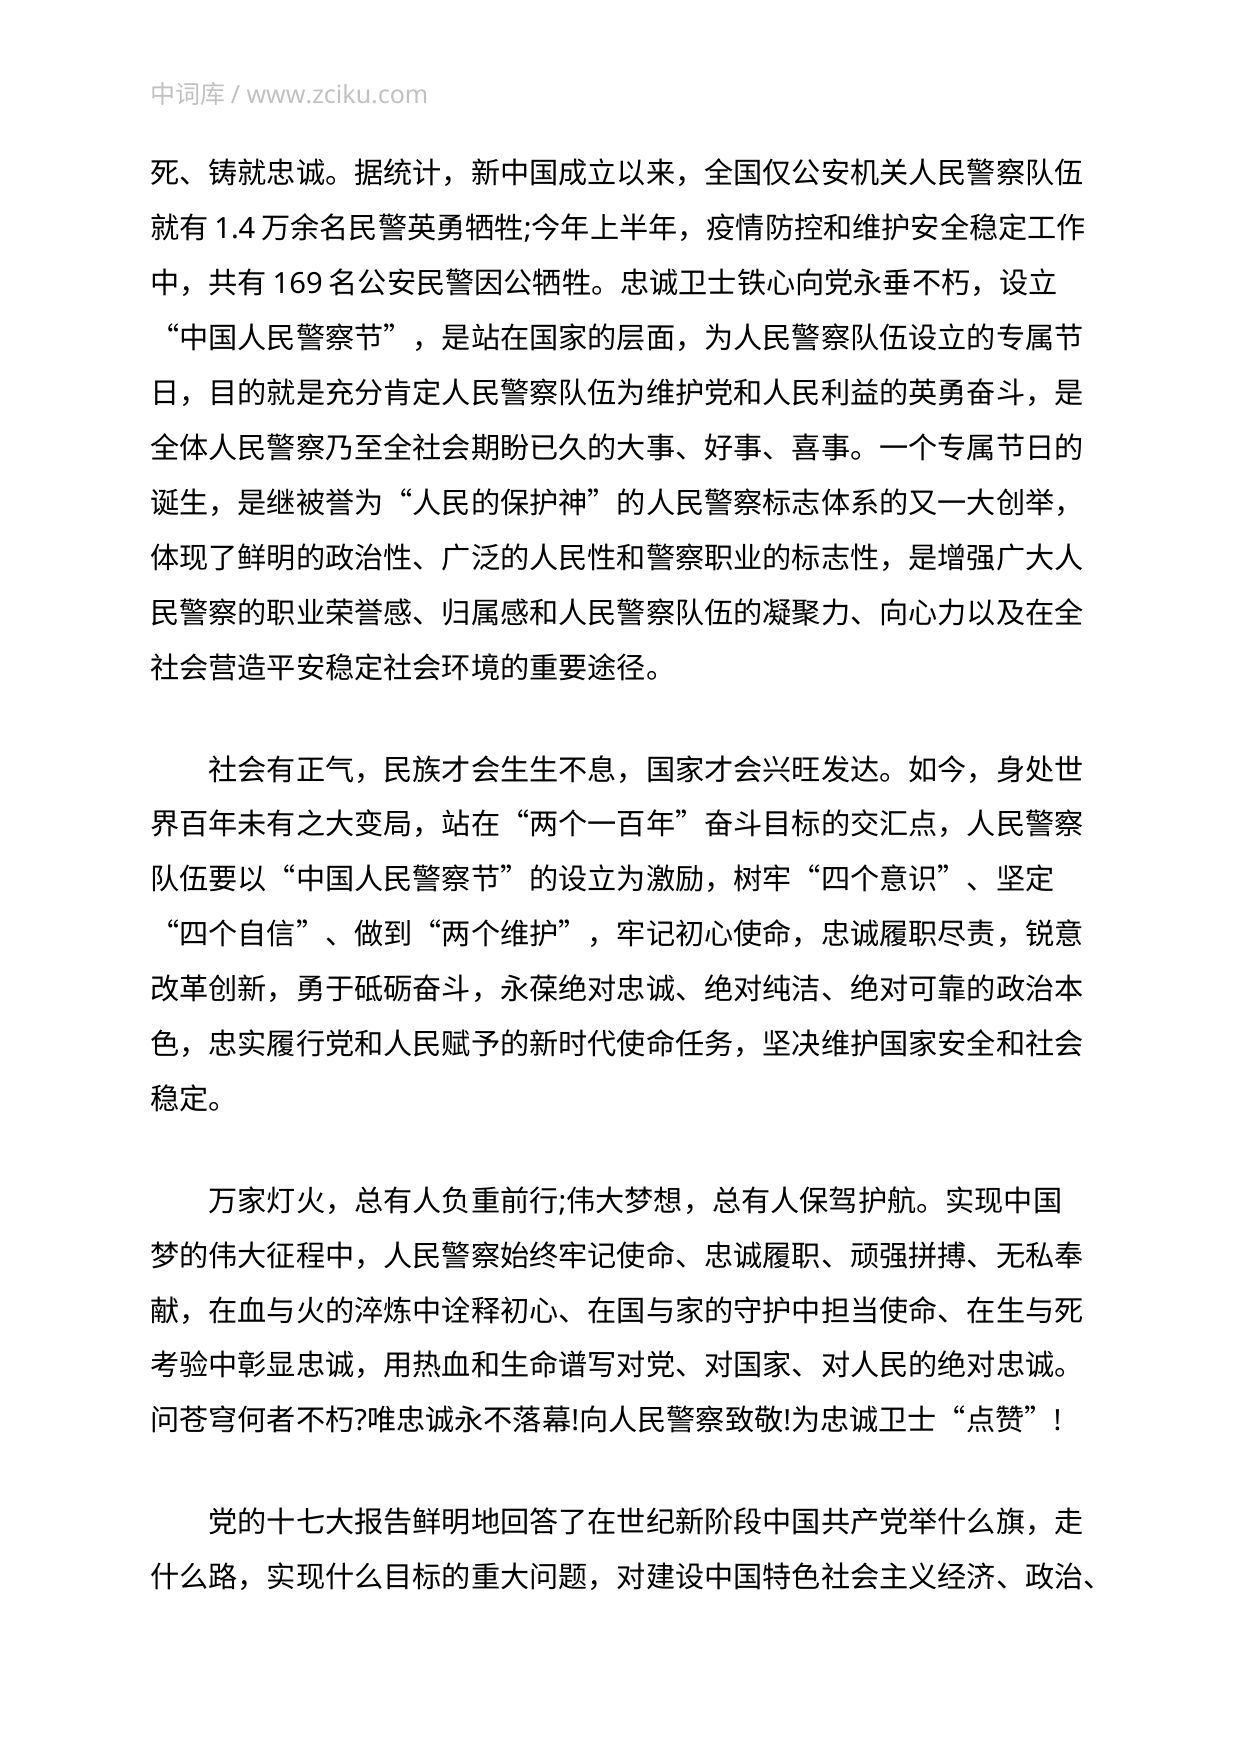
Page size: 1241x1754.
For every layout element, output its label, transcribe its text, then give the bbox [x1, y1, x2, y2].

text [150, 1499, 1090, 1596]
text 万家灯火，总有人负重前行;伟大梦想，总有人保驾护航。实现中国梦的伟大征程中，人民警察始终牢记使命、忠诚履职、顽强拼搏、无私奉献，在血与火的淬炼中诠释初心、在国与家的守护中担当使命、在生与死考验中彰显忠诚，用热血和生命谱写对党、对国家、对人民的绝对忠诚。问苍穹何者不朽?唯忠诚永不落幕!向人民警察致敬!为忠诚卫士“点赞”! [150, 1177, 1090, 1439]
text 社会有正气，民族才会生生不息，国家才会兴旺发达。如今，身处世界百年未有之大变局，站在“两个一百年”奋斗目标的交汇点，人民警察队伍要以“中国人民警察节”的设立为激励，树牢“四个意识”、坚定“四个自信”、做到“两个维护”，牢记初心使命，忠诚履职尽责，锐意改革创新，勇于砥砺奋斗，永葆绝对忠诚、绝对纯洁、绝对可靠的政治本色，忠实履行党和人民赋予的新时代使命任务，坚决维护国家安全和社会稳定。 [150, 746, 1090, 1118]
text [150, 150, 1090, 687]
